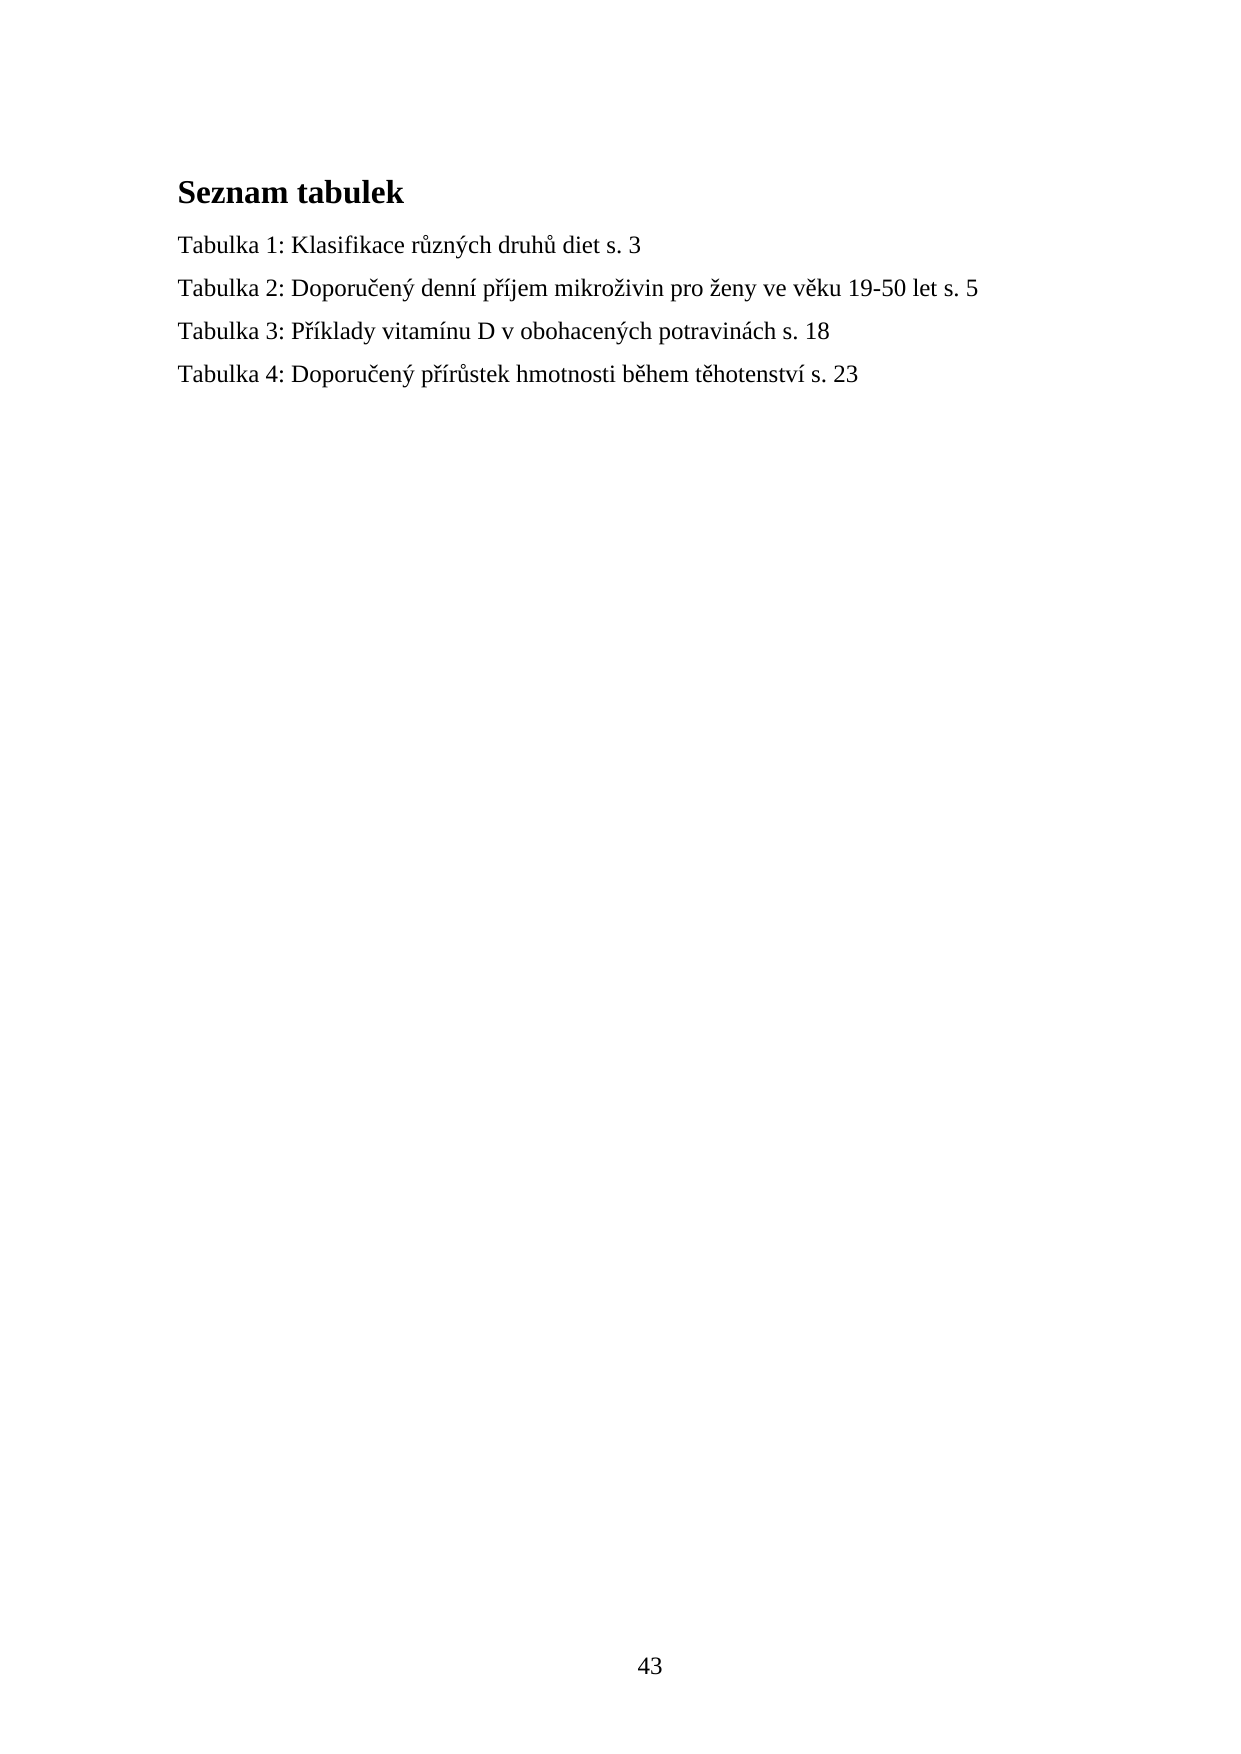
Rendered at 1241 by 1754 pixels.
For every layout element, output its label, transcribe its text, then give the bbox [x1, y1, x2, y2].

text Tabulka 2: Doporučený denní příjem mikroživin pro ženy ve věku 19-50 let s. 5 [177, 273, 1122, 302]
text Tabulka 4: Doporučený přírůstek hmotnosti během těhotenství s. 23 [177, 359, 1122, 388]
text Tabulka 1: Klasifikace různých druhů diet s. 3 [177, 230, 1122, 259]
text Tabulka 3: Příklady vitamínu D v obohacených potravinách s. 18 [177, 316, 1122, 345]
subtitle Seznam tabulek [177, 173, 1122, 211]
